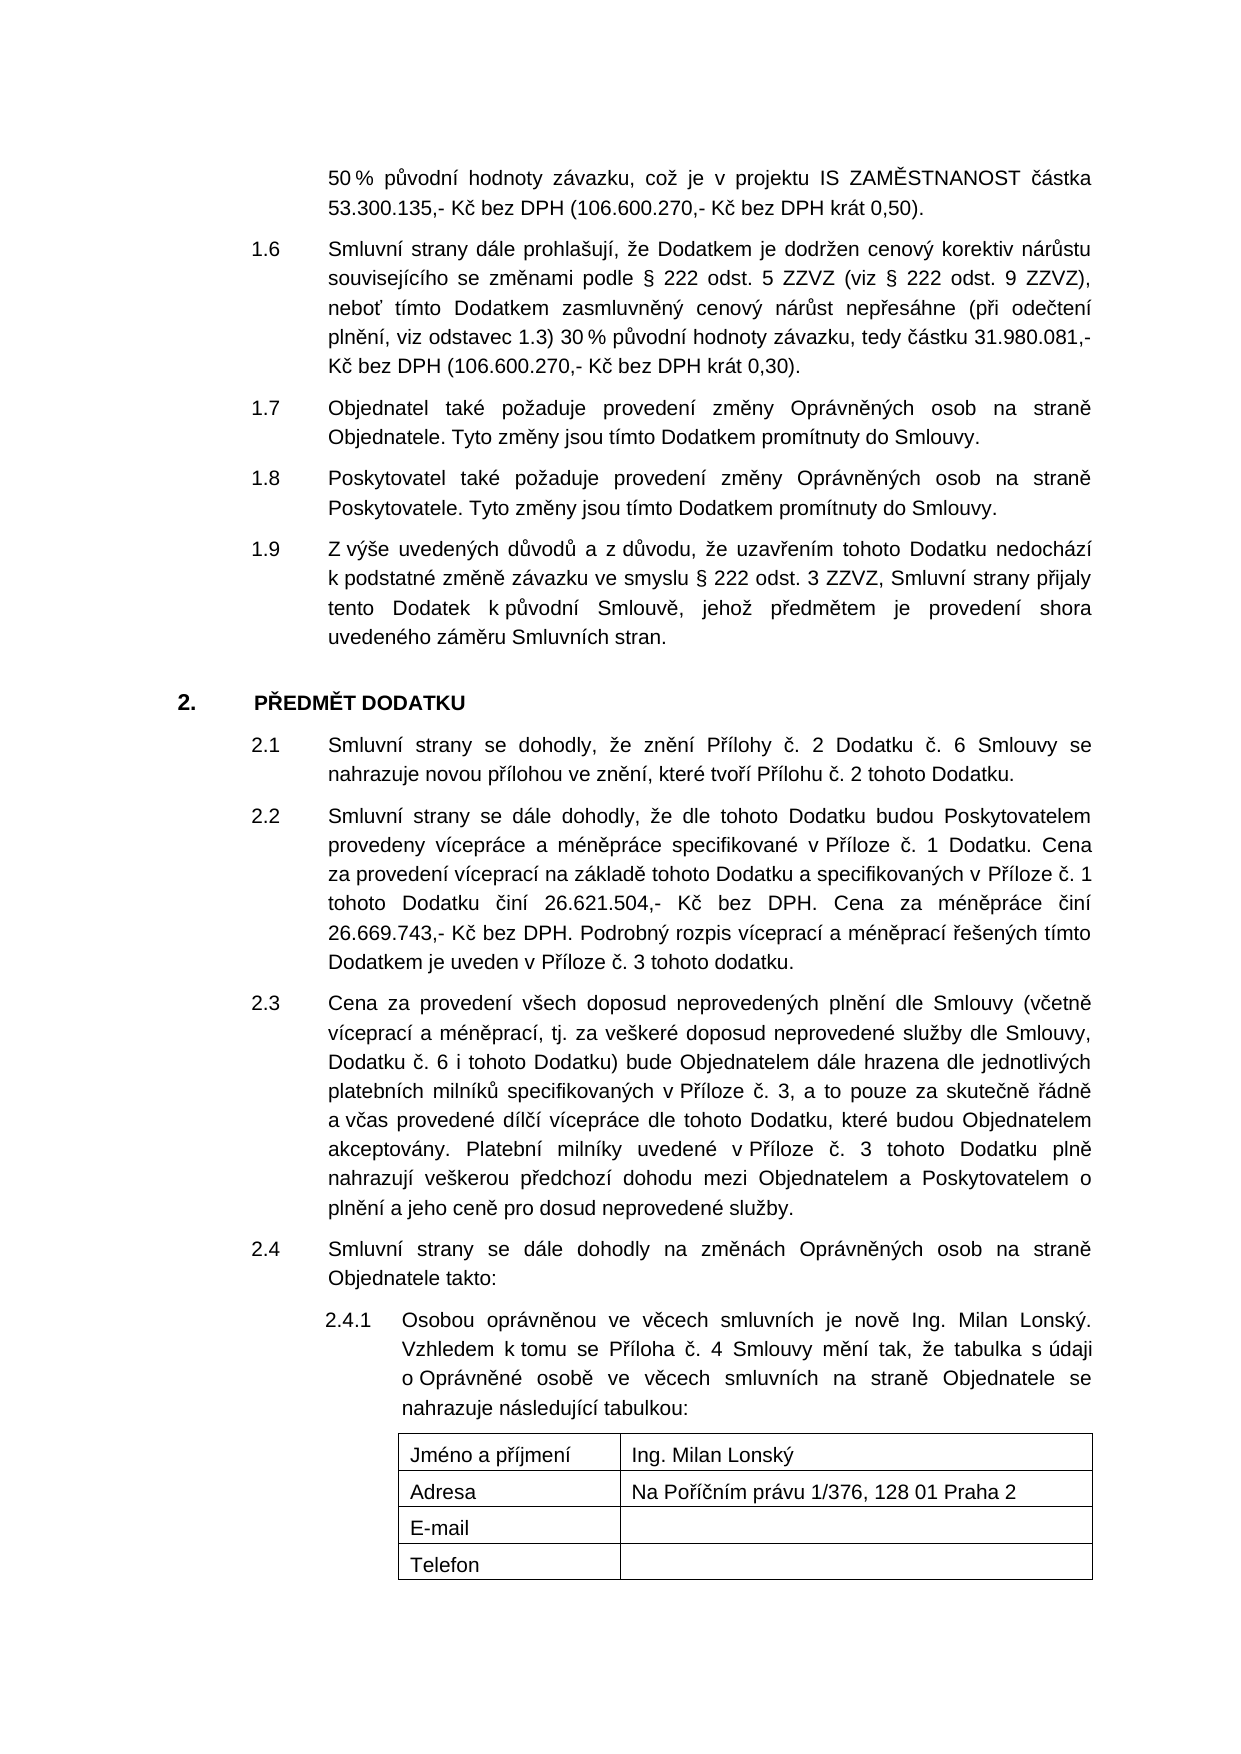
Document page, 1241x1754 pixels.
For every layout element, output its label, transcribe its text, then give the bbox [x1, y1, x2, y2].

table_header Jméno a příjmení [399, 1434, 620, 1470]
table_cell Telefon [399, 1544, 620, 1579]
table_cell Na Poříčním právu 1/376, 128 01 Praha 2 [621, 1471, 1092, 1506]
list Objednatel také požaduje provedení změny Oprávněných osob na straně Objednatele. Tyto změny jsou tímto Dodatkem promítnuty do Smlouvy. [251, 392, 1092, 450]
text Cena za provedení všech doposud neprovedených plnění dle Smlouvy (včetně víceprací a méněprací, tj. za veškeré doposud neprovedené služby dle Smlouvy, Dodatku č. 6 i tohoto Dodatku) bude Objednatelem dále hrazena dle jednotlivých platebních milníků specifikovaných v Příloze č. 3, a to pouze za skutečně řádně a včas provedené dílčí vícepráce dle tohoto Dodatku, které budou Objednatelem akceptovány. Platební milníky uvedené v Příloze č. 3 tohoto Dodatku plně nahrazují veškerou předchozí dohodu mezi Objednatelem a Poskytovatelem o plnění a jeho ceně pro dosud neprovedené služby. [251, 987, 1092, 1221]
text Smluvní strany se dohodly, že znění Přílohy č. 2 Dodatku č. 6 Smlouvy se nahrazuje novou přílohou ve znění, které tvoří Přílohu č. 2 tohoto Dodatku. [251, 729, 1092, 787]
table_cell [621, 1507, 1092, 1543]
list Osobou oprávněnou ve věcech smluvních je nově Ing. Milan Lonský. Vzhledem k tomu se Příloha č. 4 Smlouvy mění tak, že tabulka s údaji o Oprávněné osobě ve věcech smluvních na straně Objednatele se nahrazuje následující tabulkou: [325, 1304, 1092, 1421]
list Poskytovatel také požaduje provedení změny Oprávněných osob na straně Poskytovatele. Tyto změny jsou tímto Dodatkem promítnuty do Smlouvy. [251, 462, 1092, 521]
table_header Ing. Milan Lonský [621, 1434, 1092, 1470]
text Smluvní strany se dále dohodly, že dle tohoto Dodatku budou Poskytovatelem provedeny vícepráce a méněpráce specifikované v Příloze č. 1 Dodatku. Cena za provedení víceprací na základě tohoto Dodatku a specifikovaných v Příloze č. 1 tohoto Dodatku činí 26.621.504,- Kč bez DPH. Cena za méněpráce činí 26.669.743,- Kč bez DPH. Podrobný rozpis víceprací a méněprací řešených tímto Dodatkem je uveden v Příloze č. 3 tohoto dodatku. [251, 800, 1092, 975]
text Smluvní strany dále prohlašují, že Dodatkem je dodržen cenový korektiv nárůstu souvisejícího se změnami podle § 222 odst. 5 ZZVZ (viz § 222 odst. 9 ZZVZ), neboť tímto Dodatkem zasmluvněný cenový nárůst nepřesáhne (při odečtení plnění, viz odstavec 1.3) 30 % původní hodnoty závazku, tedy částku 31.980.081,- Kč bez DPH (106.600.270,- Kč bez DPH krát 0,30). [251, 233, 1092, 379]
table_cell [621, 1544, 1092, 1579]
text Z výše uvedených důvodů a z důvodu, že uzavřením tohoto Dodatku nedochází k podstatné změně závazku ve smyslu § 222 odst. 3 ZZVZ, Smluvní strany přijaly tento Dodatek k původní Smlouvě, jehož předmětem je provedení shora uvedeného záměru Smluvních stran. [251, 533, 1092, 650]
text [251, 162, 1092, 221]
text Smluvní strany se dále dohodly na změnách Oprávněných osob na straně Objednatele takto: [251, 1233, 1092, 1292]
table_cell Adresa [399, 1471, 620, 1506]
table_cell E-mail [399, 1507, 620, 1543]
text PŘEDMĚT DODATKU [177, 687, 1092, 717]
